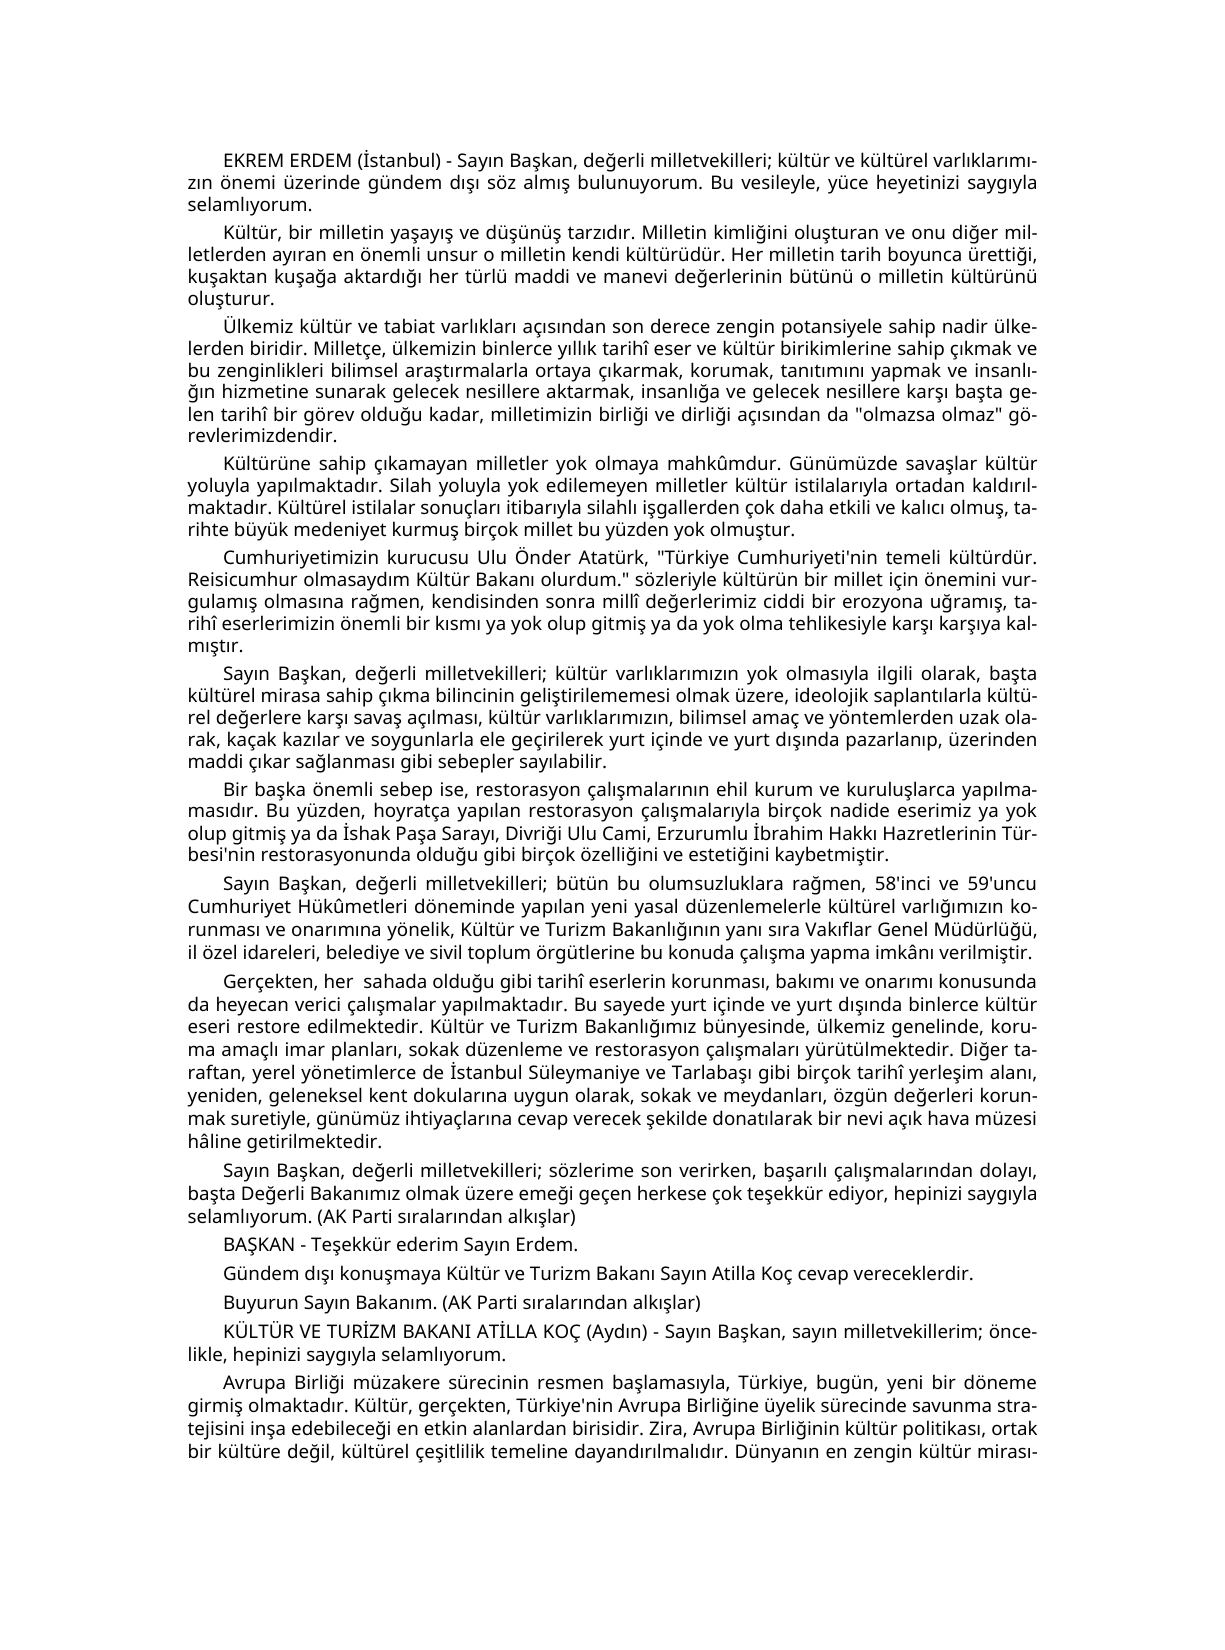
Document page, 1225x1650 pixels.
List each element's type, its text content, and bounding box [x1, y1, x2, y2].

text Kültürüne sahip çıkamayan milletler yok olmaya mahkûmdur. Günümüzde savaşlar kültür yoluyla yapılmaktadır. Silah yoluyla yok edilemeyen milletler kültür istilalarıyla ortadan kaldırılmaktadır. Kültürel istilalar sonuçları itibarıyla silahlı işgallerden çok daha etkili ve kalıcı olmuş, tarihte büyük medeniyet kurmuş birçok millet bu yüzden yok olmuştur. [187, 453, 1037, 541]
text Gündem dışı konuşmaya Kültür ve Turizm Bakanı Sayın Atilla Koç cevap vereceklerdir. [187, 1262, 1037, 1285]
text BAŞKAN - Teşekkür ederim Sayın Erdem. [187, 1233, 1037, 1256]
text Sayın Başkan, değerli milletvekilleri; bütün bu olumsuzluklara rağmen, 58'inci ve 59'uncu Cumhuriyet Hükûmetleri döneminde yapılan yeni yasal düzenlemelerle kültürel varlığımızın korunması ve onarımına yönelik, Kültür ve Turizm Bakanlığının yanı sıra Vakıflar Genel Müdürlüğü, il özel idareleri, belediye ve sivil toplum örgütlerine bu konuda çalışma yapma imkânı verilmiştir. [187, 872, 1037, 964]
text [187, 1371, 1037, 1463]
text Ülkemiz kültür ve tabiat varlıkları açısından son derece zengin potansiyele sahip nadir ülkelerden biridir. Milletçe, ülkemizin binlerce yıllık tarihî eser ve kültür birikimlerine sahip çıkmak ve bu zenginlikleri bilimsel araştırmalarla ortaya çıkarmak, korumak, tanıtımını yapmak ve insanlığın hizmetine sunarak gelecek nesillere aktarmak, insanlığa ve gelecek nesillere karşı başta gelen tarihî bir görev olduğu kadar, milletimizin birliği ve dirliği açısından da "olmazsa olmaz" görevlerimizdendir. [187, 316, 1037, 447]
text Sayın Başkan, değerli milletvekilleri; sözlerime son verirken, başarılı çalışmalarından dolayı, başta Değerli Bakanımız olmak üzere emeği geçen herkese çok teşekkür ediyor, hepinizi saygıyla selamlıyorum. (AK Parti sıralarından alkışlar) [187, 1159, 1037, 1228]
text Cumhuriyetimizin kurucusu Ulu Önder Atatürk, "Türkiye Cumhuriyeti'nin temeli kültürdür. Reisicumhur olmasaydım Kültür Bakanı olurdum." sözleriyle kültürün bir millet için önemini vurgulamış olmasına rağmen, kendisinden sonra millî değerlerimiz ciddi bir erozyona uğramış, tarihî eserlerimizin önemli bir kısmı ya yok olup gitmiş ya da yok olma tehlikesiyle karşı karşıya kalmıştır. [187, 547, 1037, 657]
text Bir başka önemli sebep ise, restorasyon çalışmalarının ehil kurum ve kuruluşlarca yapılmamasıdır. Bu yüzden, hoyratça yapılan restorasyon çalışmalarıyla birçok nadide eserimiz ya yok olup gitmiş ya da İshak Paşa Sarayı, Divriği Ulu Cami, Erzurumlu İbrahim Hakkı Hazretlerinin Türbesi'nin restorasyonunda olduğu gibi birçok özelliğini ve estetiğini kaybetmiştir. [187, 778, 1037, 866]
text Gerçekten, her sahada olduğu gibi tarihî eserlerin korunması, bakımı ve onarımı konusunda da heyecan verici çalışmalar yapılmaktadır. Bu sayede yurt içinde ve yurt dışında binlerce kültür eseri restore edilmektedir. Kültür ve Turizm Bakanlığımız bünyesinde, ülkemiz genelinde, koruma amaçlı imar planları, sokak düzenleme ve restorasyon çalışmaları yürütülmektedir. Diğer taraftan, yerel yönetimlerce de İstanbul Süleymaniye ve Tarlabaşı gibi birçok tarihî yerleşim alanı, yeniden, geleneksel kent dokularına uygun olarak, sokak ve meydanları, özgün değerleri korunmak suretiyle, günümüz ihtiyaçlarına cevap verecek şekilde donatılarak bir nevi açık hava müzesi hâline getirilmektedir. [187, 970, 1037, 1153]
text KÜLTÜR VE TURİZM BAKANI ATİLLA KOÇ (Aydın) - Sayın Başkan, sayın milletvekillerim; öncelikle, hepinizi saygıyla selamlıyorum. [187, 1320, 1037, 1366]
text Kültür, bir milletin yaşayış ve düşünüş tarzıdır. Milletin kimliğini oluşturan ve onu diğer milletlerden ayıran en önemli unsur o milletin kendi kültürüdür. Her milletin tarih boyunca ürettiği, kuşaktan kuşağa aktardığı her türlü maddi ve manevi değerlerinin bütünü o milletin kültürünü oluşturur. [187, 222, 1037, 310]
text Buyurun Sayın Bakanım. (AK Parti sıralarından alkışlar) [187, 1291, 1037, 1314]
text EKREM ERDEM (İstanbul) - Sayın Başkan, değerli milletvekilleri; kültür ve kültürel varlıklarımızın önemi üzerinde gündem dışı söz almış bulunuyorum. Bu vesileyle, yüce heyetinizi saygıyla selamlıyorum. [187, 150, 1037, 216]
text Sayın Başkan, değerli milletvekilleri; kültür varlıklarımızın yok olmasıyla ilgili olarak, başta kültürel mirasa sahip çıkma bilincinin geliştirilememesi olmak üzere, ideolojik saplantılarla kültürel değerlere karşı savaş açılması, kültür varlıklarımızın, bilimsel amaç ve yöntemlerden uzak olarak, kaçak kazılar ve soygunlarla ele geçirilerek yurt içinde ve yurt dışında pazarlanıp, üzerinden maddi çıkar sağlanması gibi sebepler sayılabilir. [187, 663, 1037, 773]
